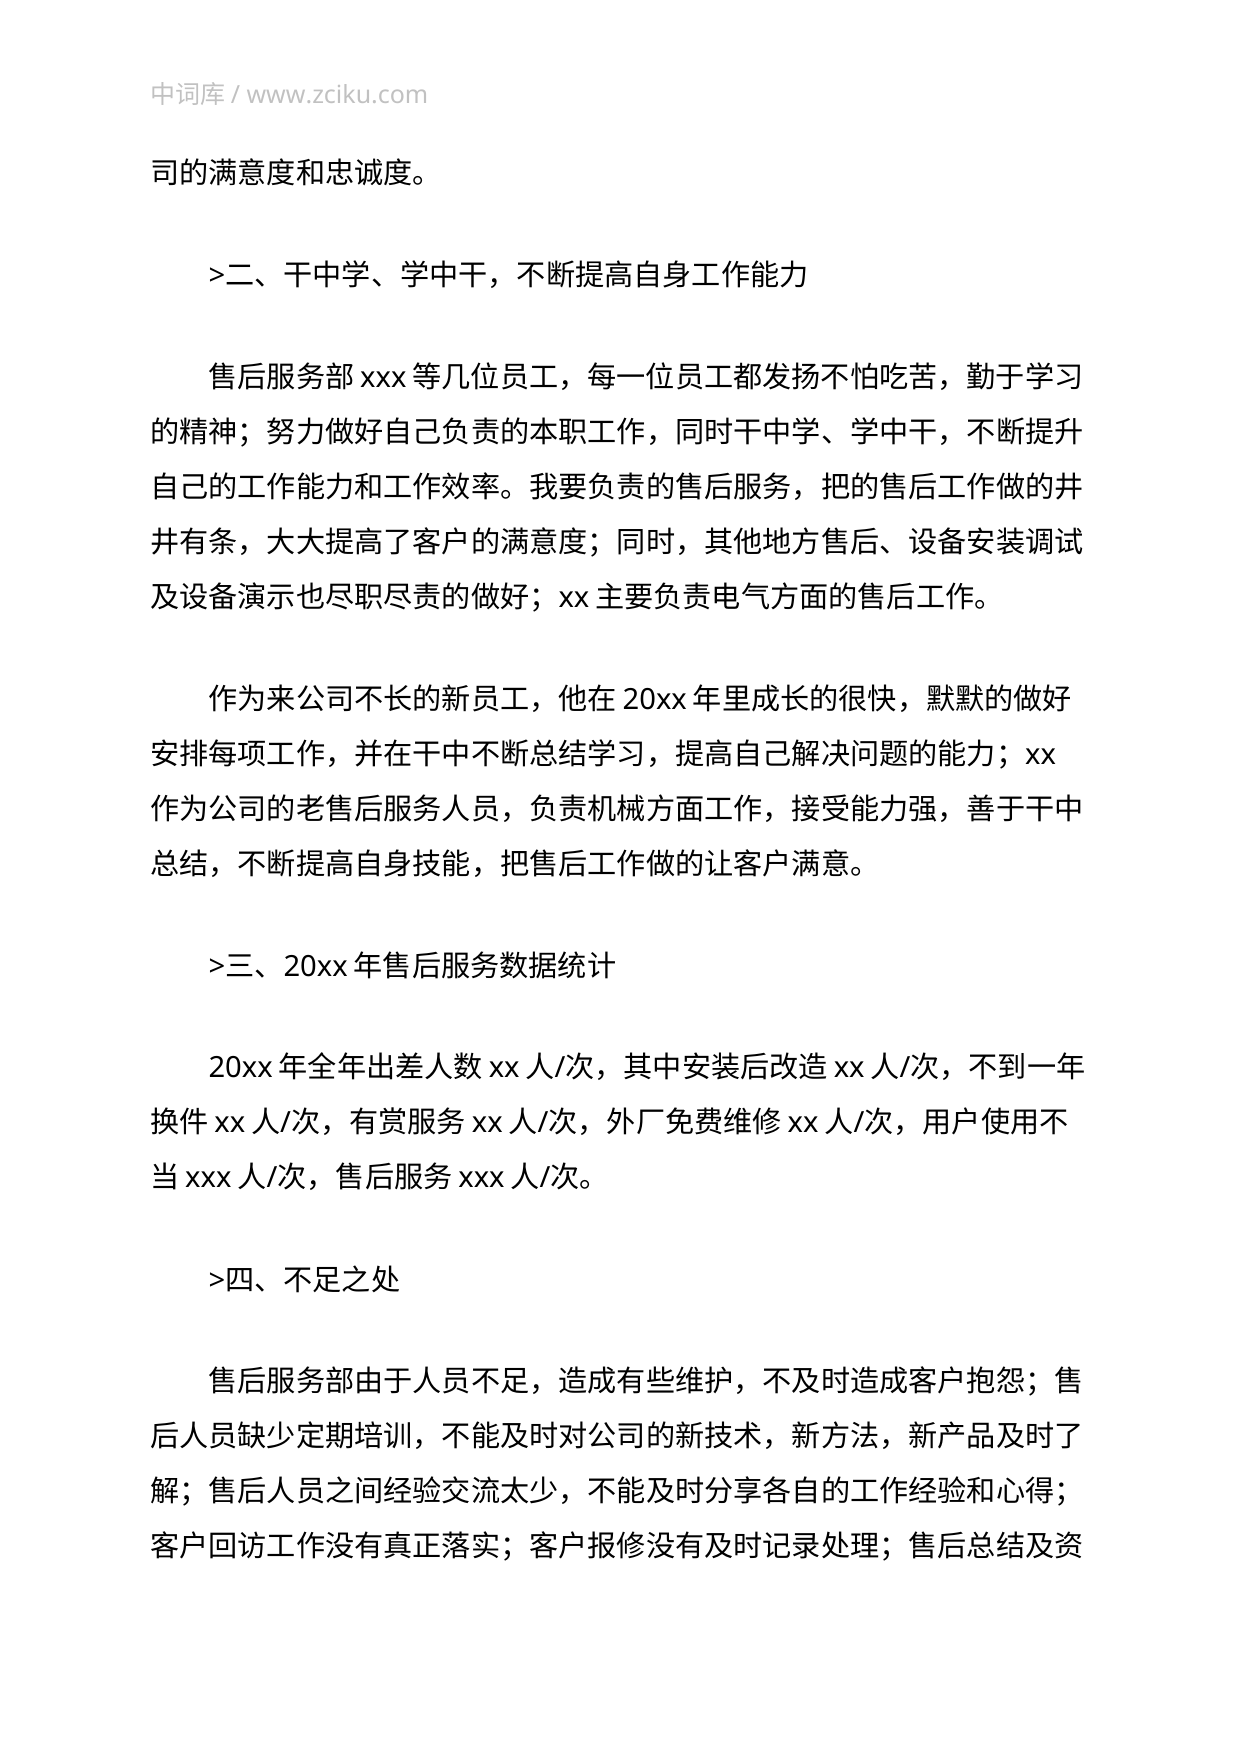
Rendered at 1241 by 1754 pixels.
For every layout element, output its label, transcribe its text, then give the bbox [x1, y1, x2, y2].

text 作为来公司不长的新员工，他在20xx年里成长的很快，默默的做好安排每项工作，并在干中不断总结学习，提高自己解决问题的能力；xx作为公司的老售后服务人员，负责机械方面工作，接受能力强，善于干中总结，不断提高自身技能，把售后工作做的让客户满意。 [150, 675, 1090, 883]
text 20xx年全年出差人数xx人/次，其中安装后改造xx人/次，不到一年换件xx人/次，有赏服务xx人/次，外厂免费维修xx人/次，用户使用不当xxx人/次，售后服务xxx人/次。 [150, 1044, 1090, 1196]
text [150, 1358, 1090, 1565]
text 售后服务部xxx等几位员工，每一位员工都发扬不怕吃苦，勤于学习的精神；努力做好自己负责的本职工作，同时干中学、学中干，不断提升自己的工作能力和工作效率。我要负责的售后服务，把的售后工作做的井井有条，大大提高了客户的满意度；同时，其他地方售后、设备安装调试及设备演示也尽职尽责的做好；xx主要负责电气方面的售后工作。 [150, 354, 1090, 616]
text >四、不足之处 [150, 1256, 1090, 1298]
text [150, 150, 1090, 192]
text >二、干中学、学中干，不断提高自身工作能力 [150, 252, 1090, 294]
text >三、20xx年售后服务数据统计 [150, 942, 1090, 984]
